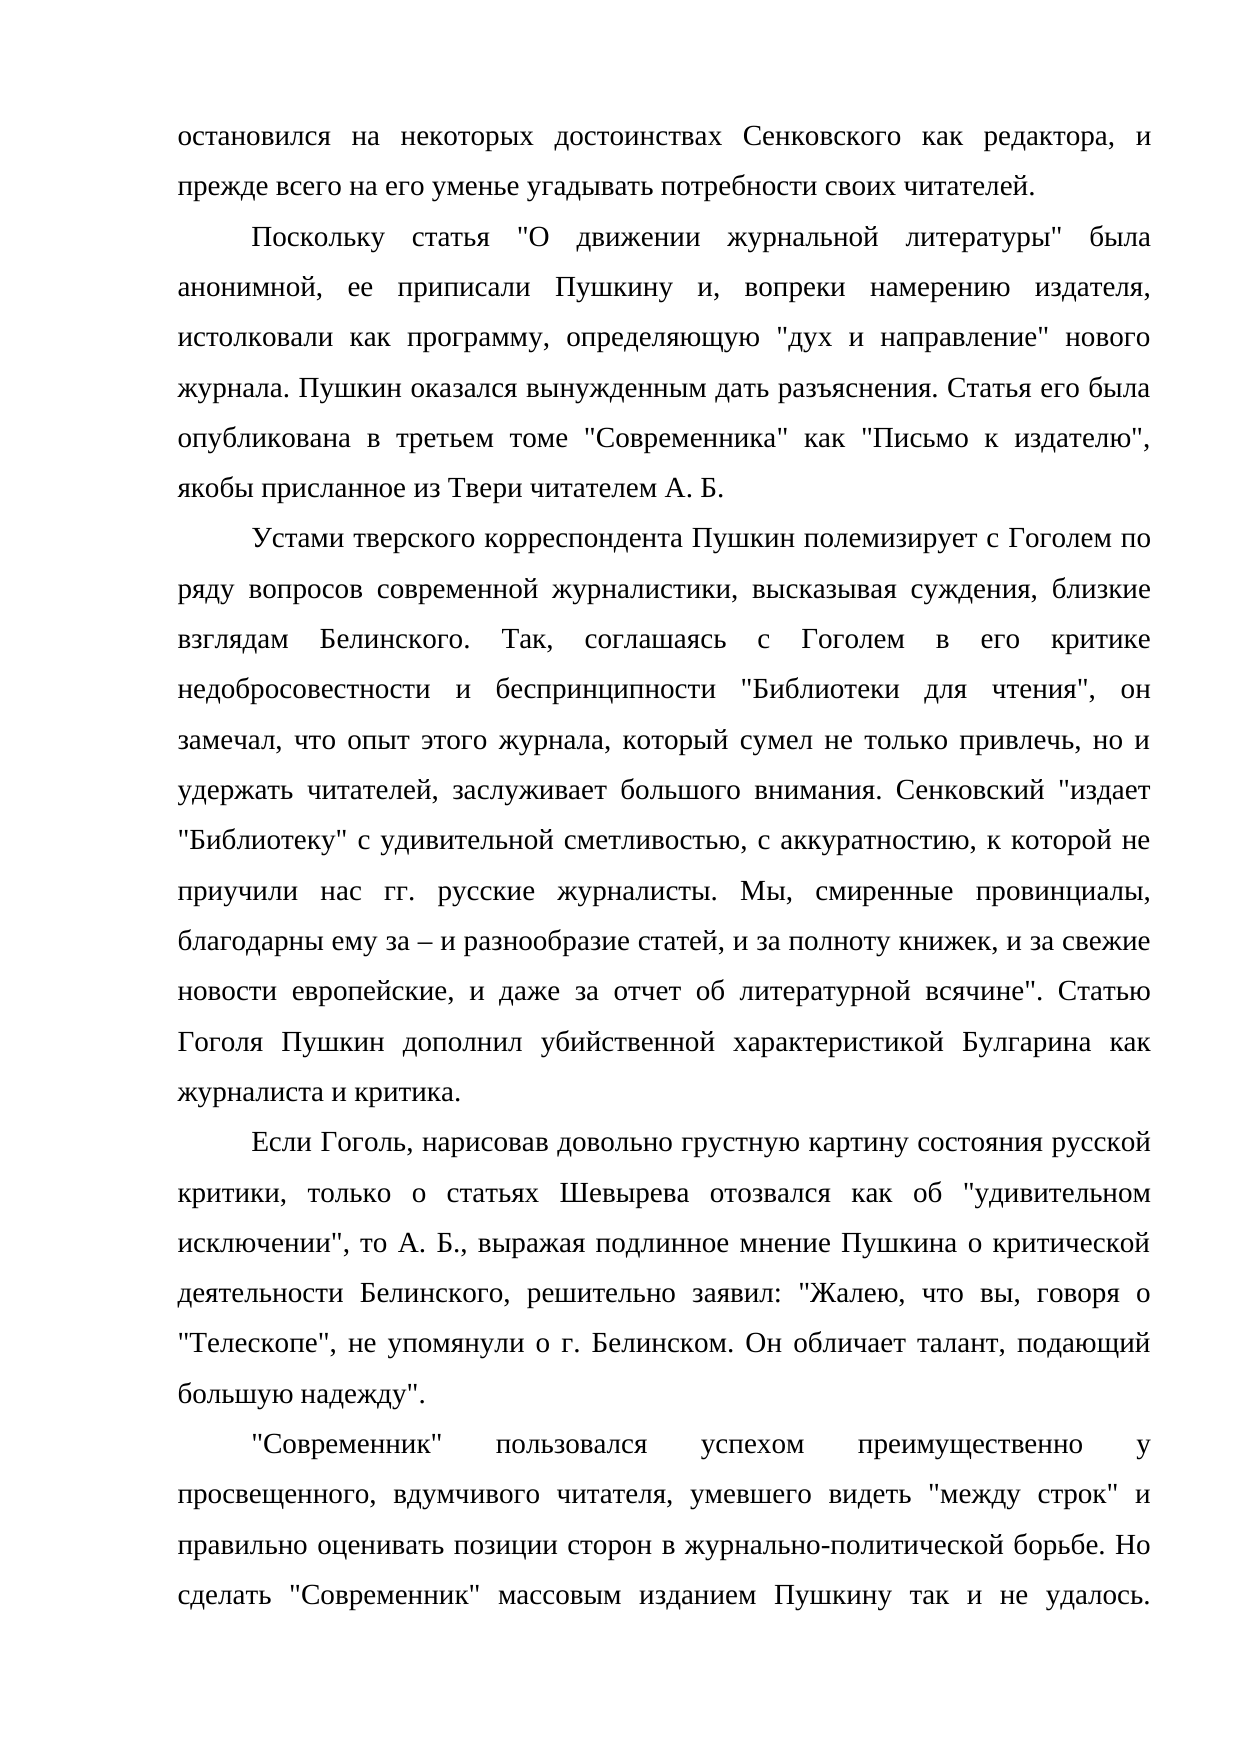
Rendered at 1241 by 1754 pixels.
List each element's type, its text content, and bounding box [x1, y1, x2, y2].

text Поскольку статья "О движении журнальной литературы" была анонимной, ее приписали Пушкину и, вопреки намерению издателя, истолковали как программу, определяющую "дух и направление" нового журнала. Пушкин оказался вынужденным дать разъяснения. Статья его была опубликована в третьем томе "Современника" как "Письмо к издателю", якобы присланное из Твери читателем А. Б. [177, 219, 1152, 504]
text Если Гоголь, нарисовав довольно грустную картину состояния русской критики, только о статьях Шевырева отозвался как об "удивительном исключении", то А. Б., выражая подлинное мнение Пушкина о критической деятельности Белинского, решительно заявил: "Жалею, что вы, говоря о "Телескопе", не упомянули о г. Белинском. Он обличает талант, подающий большую надежду". [177, 1124, 1152, 1409]
text Устами тверского корреспондента Пушкин полемизирует с Гоголем по ряду вопросов современной журналистики, высказывая суждения, близкие взглядам Белинского. Так, соглашаясь с Гоголем в его критике недобросовестности и беспринципности "Библиотеки для чтения", он замечал, что опыт этого журнала, который сумел не только привлечь, но и удержать читателей, заслуживает большого внимания. Сенковский "издает "Библиотеку" с удивительной сметливостью, с аккуратностию, к которой не приучили нас гг. русские журналисты. Мы, смиренные провинциалы, благодарны ему за – и разнообразие статей, и за полноту книжек, и за свежие новости европейские, и даже за отчет об литературной всячине". Статью Гоголя Пушкин дополнил убийственной характеристикой Булгарина как журналиста и критика. [177, 521, 1152, 1108]
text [177, 1426, 1152, 1611]
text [177, 118, 1152, 202]
